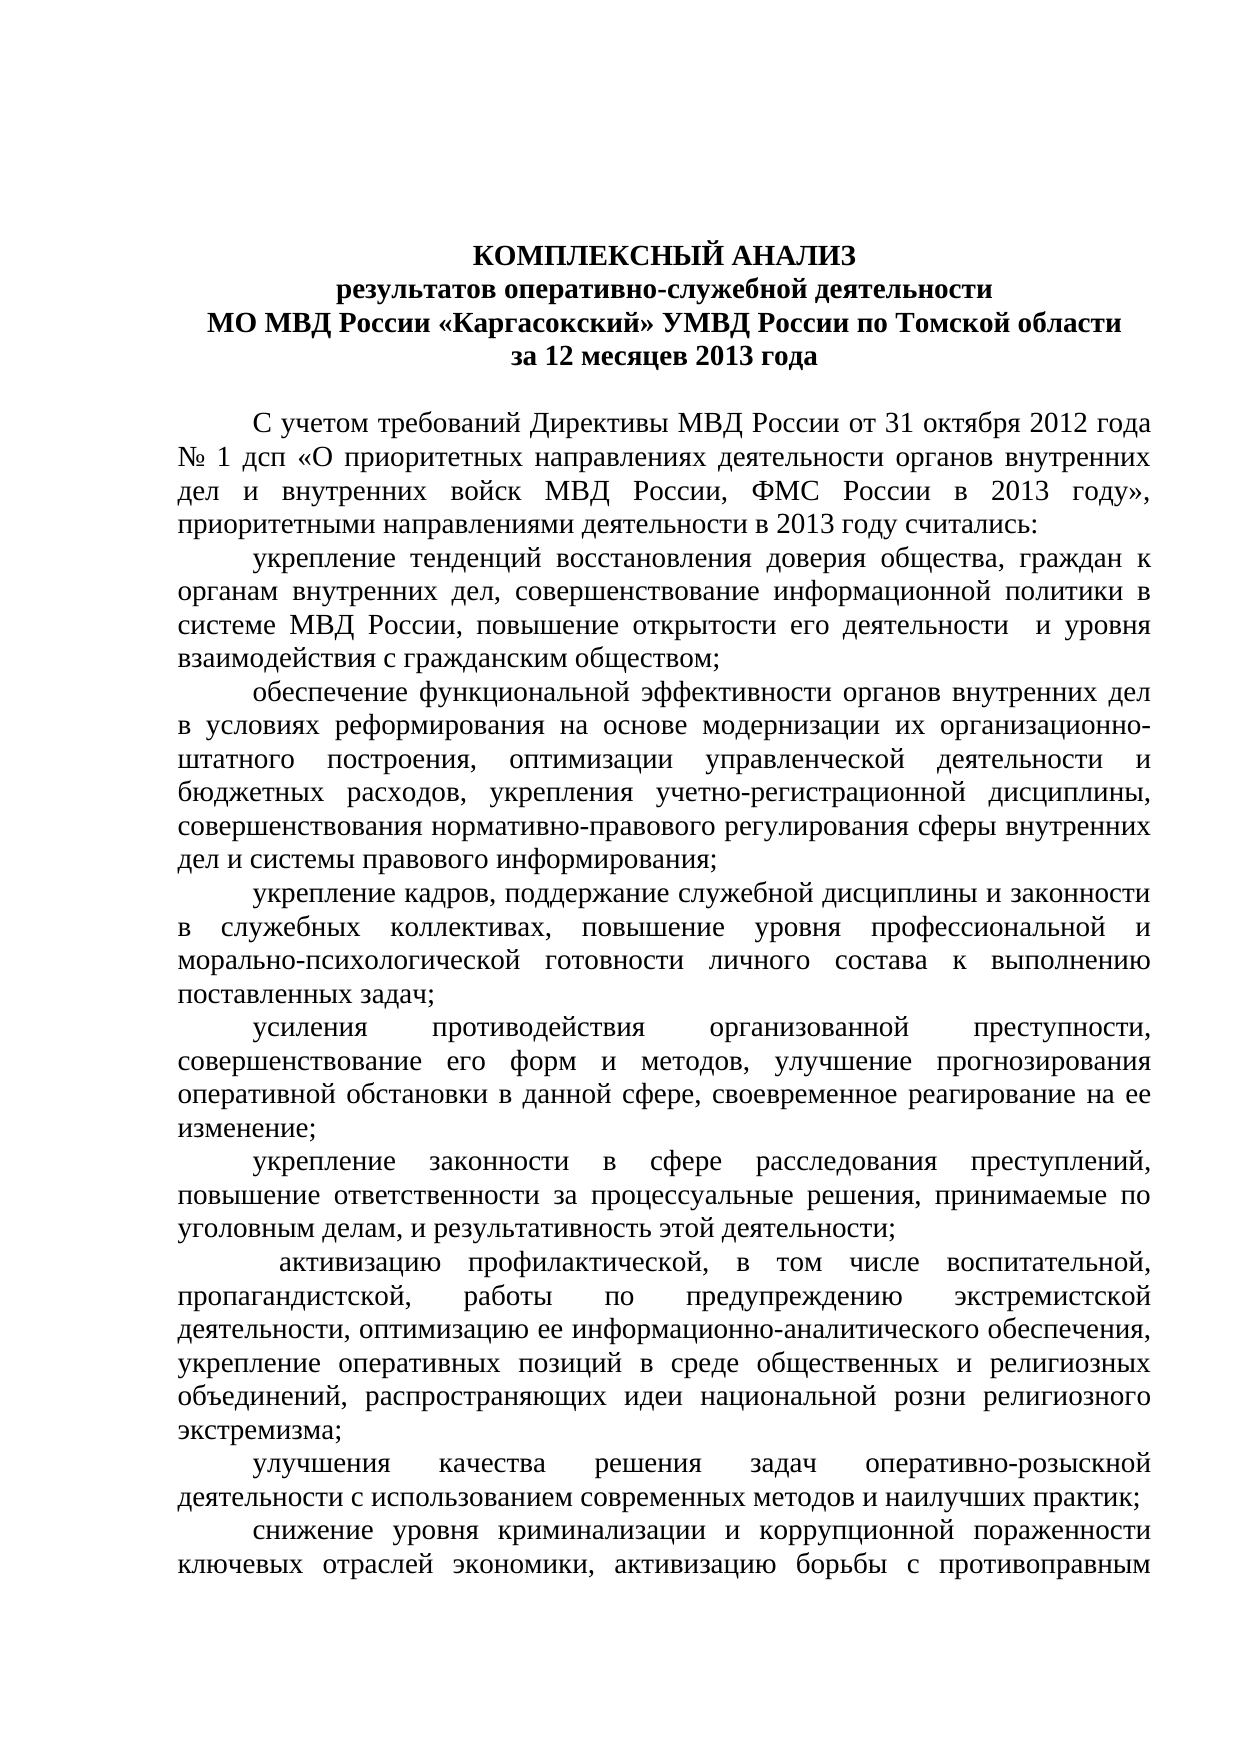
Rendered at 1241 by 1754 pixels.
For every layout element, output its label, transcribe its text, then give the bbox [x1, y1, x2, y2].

text активизацию профилактической, в том числе воспитательной, пропагандистской, работы по предупреждению экстремистской деятельности, оптимизацию ее информационно-аналитического обеспечения, укрепление оперативных позиций в среде общественных и религиозных объединений, распространяющих идеи национальной розни религиозного экстремизма; [177, 1244, 1152, 1445]
text результатов оперативно-служебной деятельности [177, 271, 1152, 305]
text улучшения качества решения задач оперативно-розыскной деятельности с использованием современных методов и наилучших практик; [177, 1445, 1152, 1512]
text С учетом требований Директивы МВД России от 31 октября 2012 года № 1 дсп «О приоритетных направлениях деятельности органов внутренних дел и внутренних войск МВД России, ФМС России в 2013 году», приоритетными направлениями деятельности в 2013 году считались: [177, 406, 1152, 540]
text за 12 месяцев 2013 года [177, 338, 1152, 372]
text усиления противодействия организованной преступности, совершенствование его форм и методов, улучшение прогнозирования оперативной обстановки в данной сфере, своевременное реагирование на ее изменение; [177, 1009, 1152, 1143]
text укрепление тенденций восстановления доверия общества, граждан к органам внутренних дел, совершенствование информационной политики в системе МВД России, повышение открытости его деятельности и уровня взаимодействия с гражданским обществом; [177, 540, 1152, 674]
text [177, 1512, 1152, 1579]
text обеспечение функциональной эффективности органов внутренних дел в условиях реформирования на основе модернизации их организационно-штатного построения, оптимизации управленческой деятельности и бюджетных расходов, укрепления учетно-регистрационной дисциплины, совершенствования нормативно-правового регулирования сферы внутренних дел и системы правового информирования; [177, 674, 1152, 875]
text МО МВД России «Каргасокский» УМВД России по Томской области [177, 305, 1152, 338]
title КОМПЛЕКСНЫЙ АНАЛИЗ [177, 238, 1152, 271]
text укрепление кадров, поддержание служебной дисциплины и законности в служебных коллективах, повышение уровня профессиональной и морально-психологической готовности личного состава к выполнению поставленных задач; [177, 875, 1152, 1009]
text укрепление законности в сфере расследования преступлений, повышение ответственности за процессуальные решения, принимаемые по уголовным делам, и результативность этой деятельности; [177, 1143, 1152, 1244]
